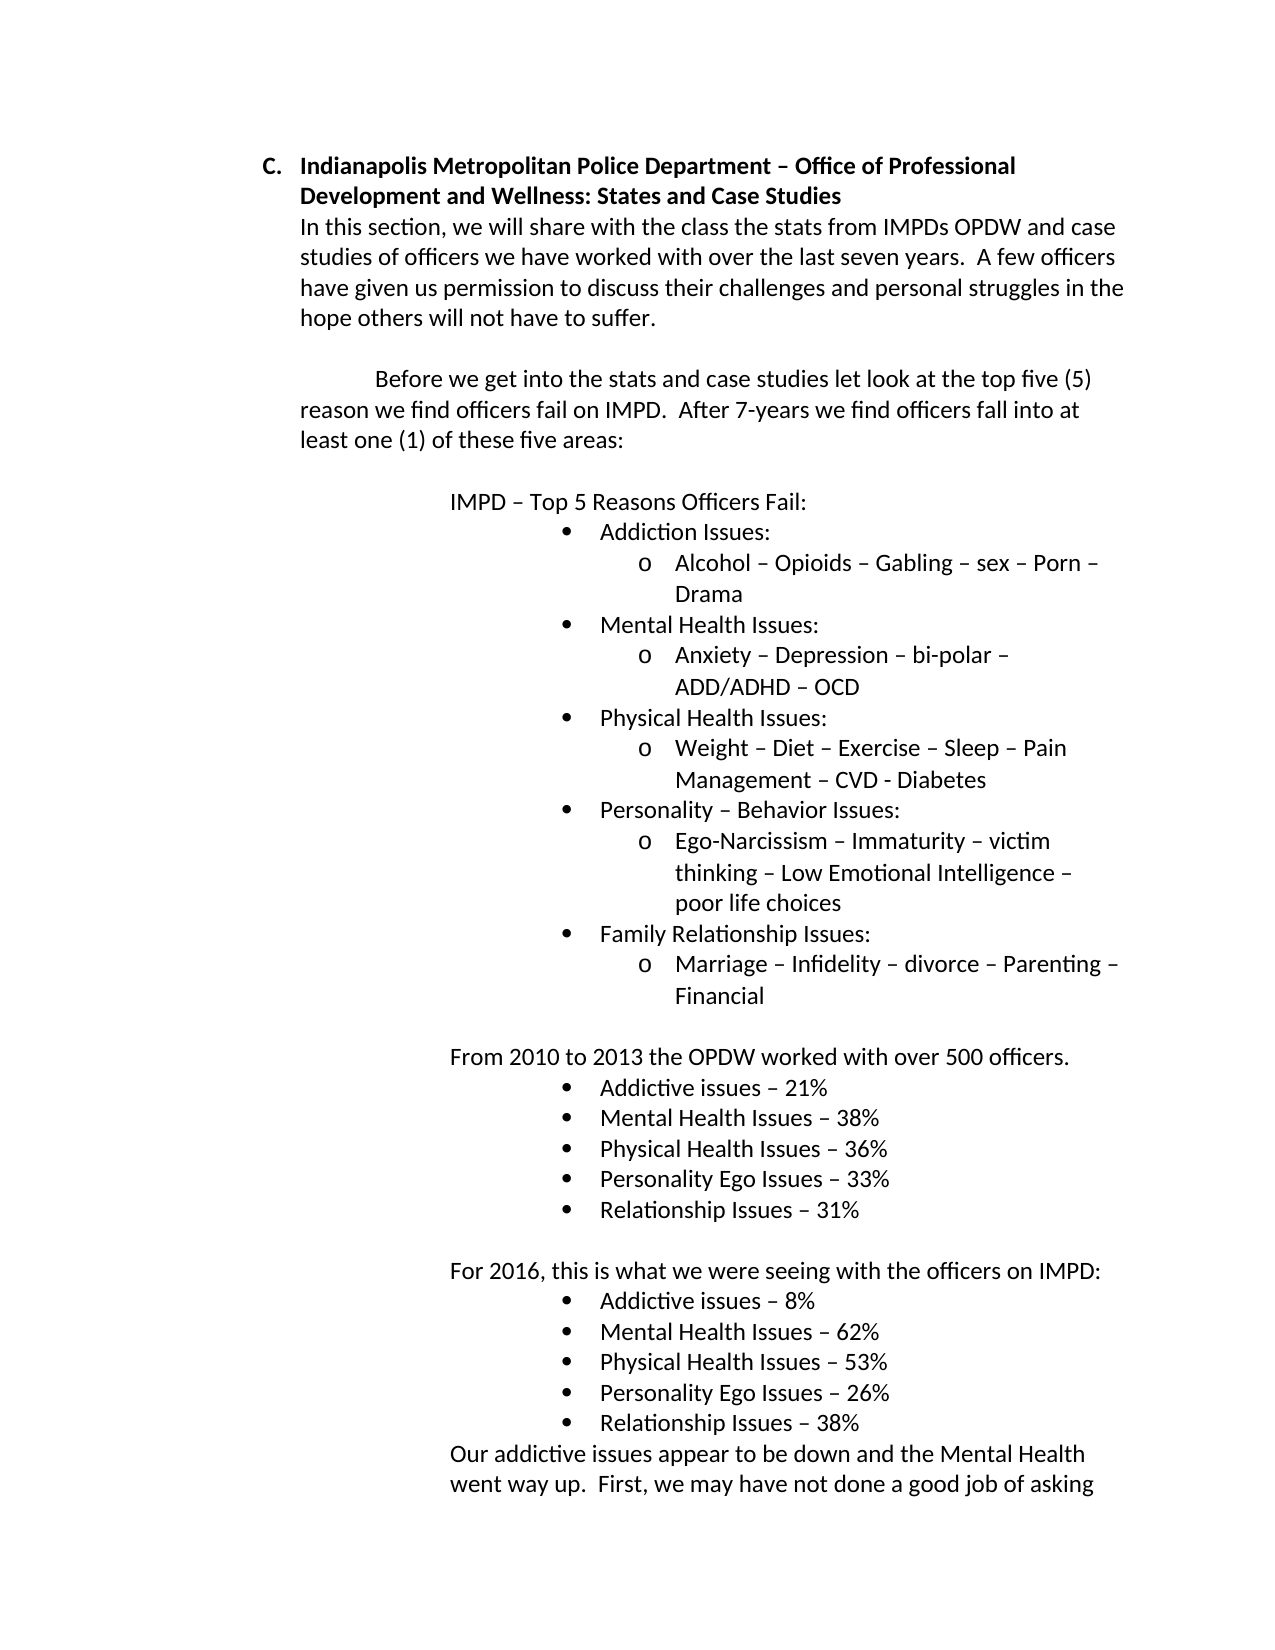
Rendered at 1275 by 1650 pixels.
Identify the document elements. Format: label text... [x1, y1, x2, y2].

list Mental Health Issues – 38% [562, 1102, 1125, 1133]
text For 2016, this is what we were seeing with the officers on IMPD: [450, 1255, 1125, 1286]
text From 2010 to 2013 the OPDW worked with over 500 officers. [450, 1041, 1125, 1072]
list Physical Health Issues – 36% [562, 1133, 1125, 1163]
list Personality – Behavior Issues: [562, 795, 1125, 825]
list Personality Ego Issues – 33% [562, 1163, 1125, 1194]
text IMPD – Top 5 Reasons Officers Fail: [450, 486, 1125, 516]
list Ego-Narcissism – Immaturity – victim thinking – Low Emotional Intelligence – poor life choices [637, 825, 1125, 918]
list Addictive issues – 8% [562, 1286, 1125, 1316]
list Mental Health Issues – 62% [562, 1316, 1125, 1347]
list Relationship Issues – 38% [562, 1408, 1125, 1438]
text Before we get into the stats and case studies let look at the top five (5) reason we find officers fail on IMPD. After 7-years we find officers fall into at least one (1) of these five areas: [300, 364, 1125, 455]
list Indianapolis Metropolitan Police Department – Office of Professional Development and Wellness: States and Case Studies [262, 150, 1125, 211]
list Weight – Diet – Exercise – Sleep – Pain Management – CVD - Diabetes [637, 732, 1125, 795]
list Alcohol – Opioids – Gabling – sex – Porn – Drama [637, 547, 1125, 609]
text In this section, we will share with the class the stats from IMPDs OPDW and case studies of officers we have worked with over the last seven years. A few officers have given us permission to discuss their challenges and personal struggles in the hope others will not have to suffer. [300, 211, 1125, 333]
list Family Relationship Issues: [562, 918, 1125, 948]
list Personality Ego Issues – 26% [562, 1377, 1125, 1408]
list Addictive issues – 21% [562, 1072, 1125, 1102]
list Relationship Issues – 31% [562, 1194, 1125, 1224]
list Physical Health Issues – 53% [562, 1347, 1125, 1377]
list Addiction Issues: [562, 516, 1125, 547]
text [450, 1438, 1125, 1499]
list Marriage – Infidelity – divorce – Parenting – Financial [637, 948, 1125, 1011]
list Anxiety – Depression – bi-polar – ADD/ADHD – OCD [637, 639, 1125, 702]
list Physical Health Issues: [562, 702, 1125, 732]
list Mental Health Issues: [562, 609, 1125, 639]
